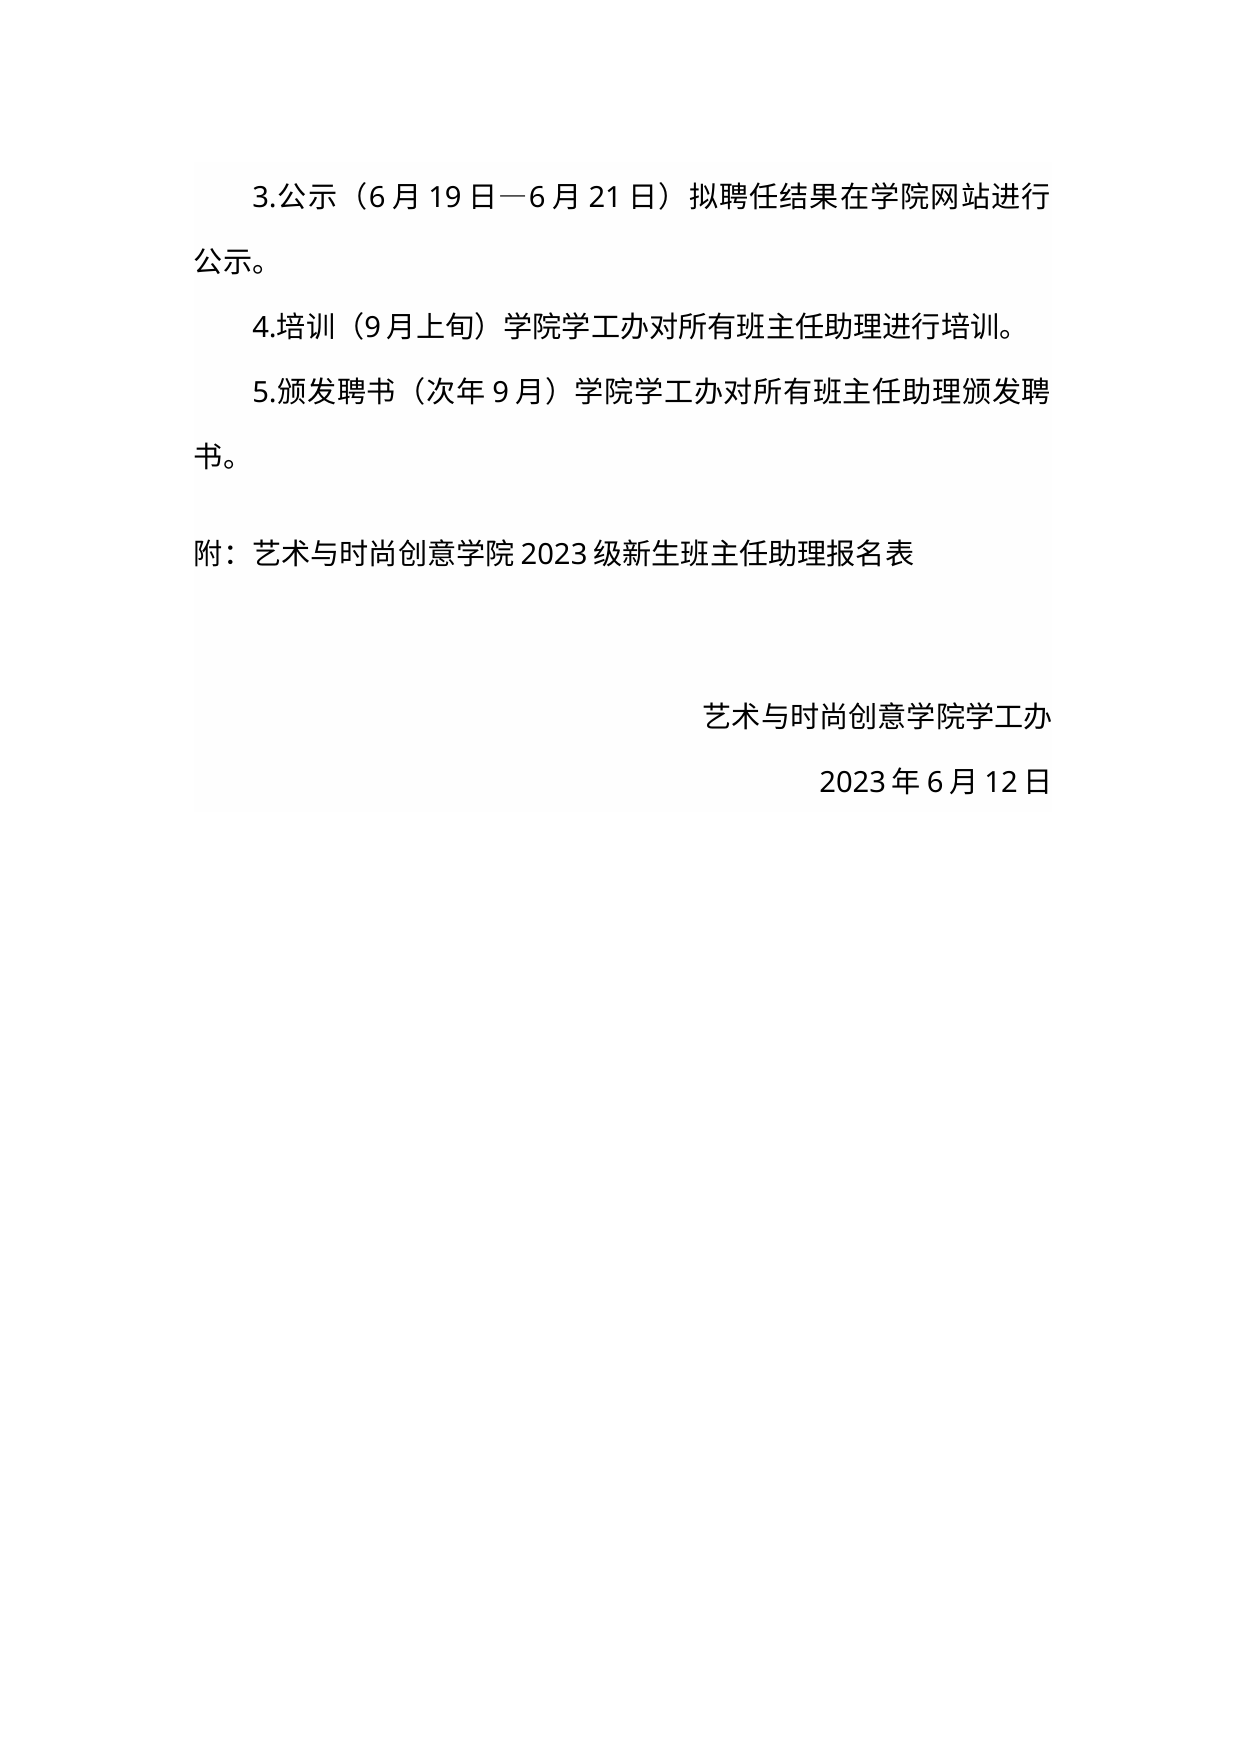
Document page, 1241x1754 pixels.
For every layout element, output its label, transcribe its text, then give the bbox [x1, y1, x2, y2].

text 附：艺术与时尚创意学院2023级新生班主任助理报名表 [194, 519, 1052, 584]
text 4.培训（9月上旬）学院学工办对所有班主任助理进行培训。 [194, 292, 1052, 357]
text 3.公示（6月19日—6月21日）拟聘任结果在学院网站进行公示。 [194, 162, 1052, 292]
text 艺术与时尚创意学院学工办 [194, 682, 1052, 747]
text 2023年6月12日 [194, 747, 1052, 812]
text 5.颁发聘书（次年9月）学院学工办对所有班主任助理颁发聘书。 [194, 357, 1052, 487]
